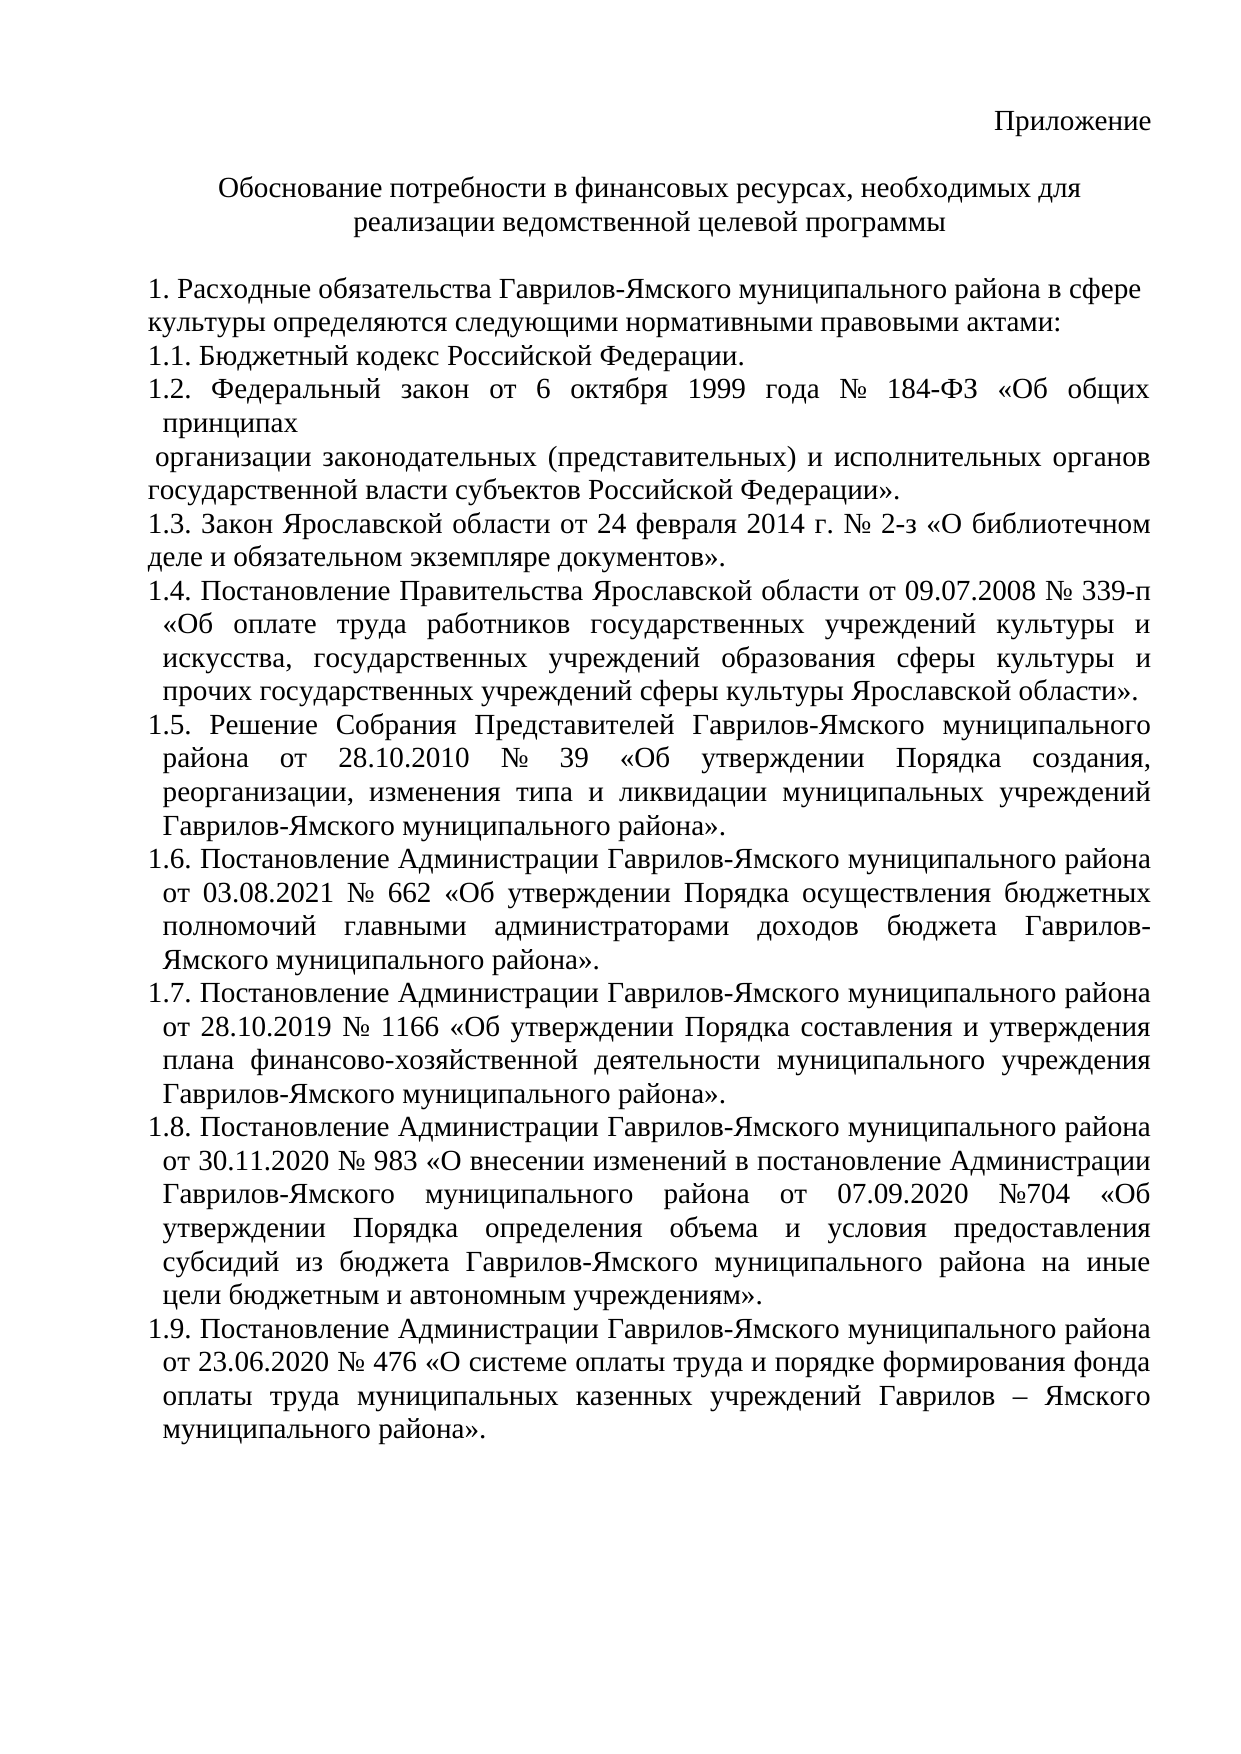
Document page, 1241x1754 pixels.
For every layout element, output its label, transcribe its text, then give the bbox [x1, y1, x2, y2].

text Приложение [148, 103, 1152, 137]
text культуры определяются следующими нормативными правовыми актами: [148, 304, 1152, 338]
text 1.7. Постановление Администрации Гаврилов-Ямского муниципального района от 28.10.2019 № 1166 «Об утверждении Порядка составления и утверждения плана финансово-хозяйственной деятельности муниципального учреждения Гаврилов-Ямского муниципального района». [148, 975, 1152, 1109]
text Обоснование потребности в финансовых ресурсах, необходимых для [148, 170, 1152, 204]
text 1.3. Закон Ярославской области от 24 февраля 2014 г. № 2-з «О библиотечном деле и обязательном экземпляре документов». [148, 506, 1152, 573]
text реализации ведомственной целевой программы [148, 204, 1152, 237]
text 1.9. Постановление Администрации Гаврилов-Ямского муниципального района от 23.06.2020 № 476 «О системе оплаты труда и порядке формирования фонда оплаты труда муниципальных казенных учреждений Гаврилов – Ямского муниципального района». [148, 1311, 1152, 1445]
text 1.6. Постановление Администрации Гаврилов-Ямского муниципального района от 03.08.2021 № 662 «Об утверждении Порядка осуществления бюджетных полномочий главными администраторами доходов бюджета Гаврилов-Ямского муниципального района». [148, 841, 1152, 975]
text 1.2. Федеральный закон от 6 октября 1999 года № 184-ФЗ «Об общих принципах [148, 372, 1152, 439]
text 1.1. Бюджетный кодекс Российской Федерации. [148, 338, 1152, 372]
text 1.5. Решение Собрания Представителей Гаврилов-Ямского муниципального района от 28.10.2010 № 39 «Об утверждении Порядка создания, реорганизации, изменения типа и ликвидации муниципальных учреждений Гаврилов-Ямского муниципального района». [148, 707, 1152, 841]
text 1. Расходные обязательства Гаврилов-Ямского муниципального района в сфере [148, 271, 1152, 304]
text 1.4. Постановление Правительства Ярославской области от 09.07.2008 № 339-п «Об оплате труда работников государственных учреждений культуры и искусства, государственных учреждений образования сферы культуры и прочих государственных учреждений сферы культуры Ярославской области». [148, 573, 1152, 707]
text 1.8. Постановление Администрации Гаврилов-Ямского муниципального района от 30.11.2020 № 983 «О внесении изменений в постановление Администрации Гаврилов-Ямского муниципального района от 07.09.2020 №704 «Об утверждении Порядка определения объема и условия предоставления субсидий из бюджета Гаврилов-Ямского муниципального района на иные цели бюджетным и автономным учреждениям». [148, 1109, 1152, 1311]
text организации законодательных (представительных) и исполнительных органов государственной власти субъектов Российской Федерации». [133, 439, 1152, 506]
